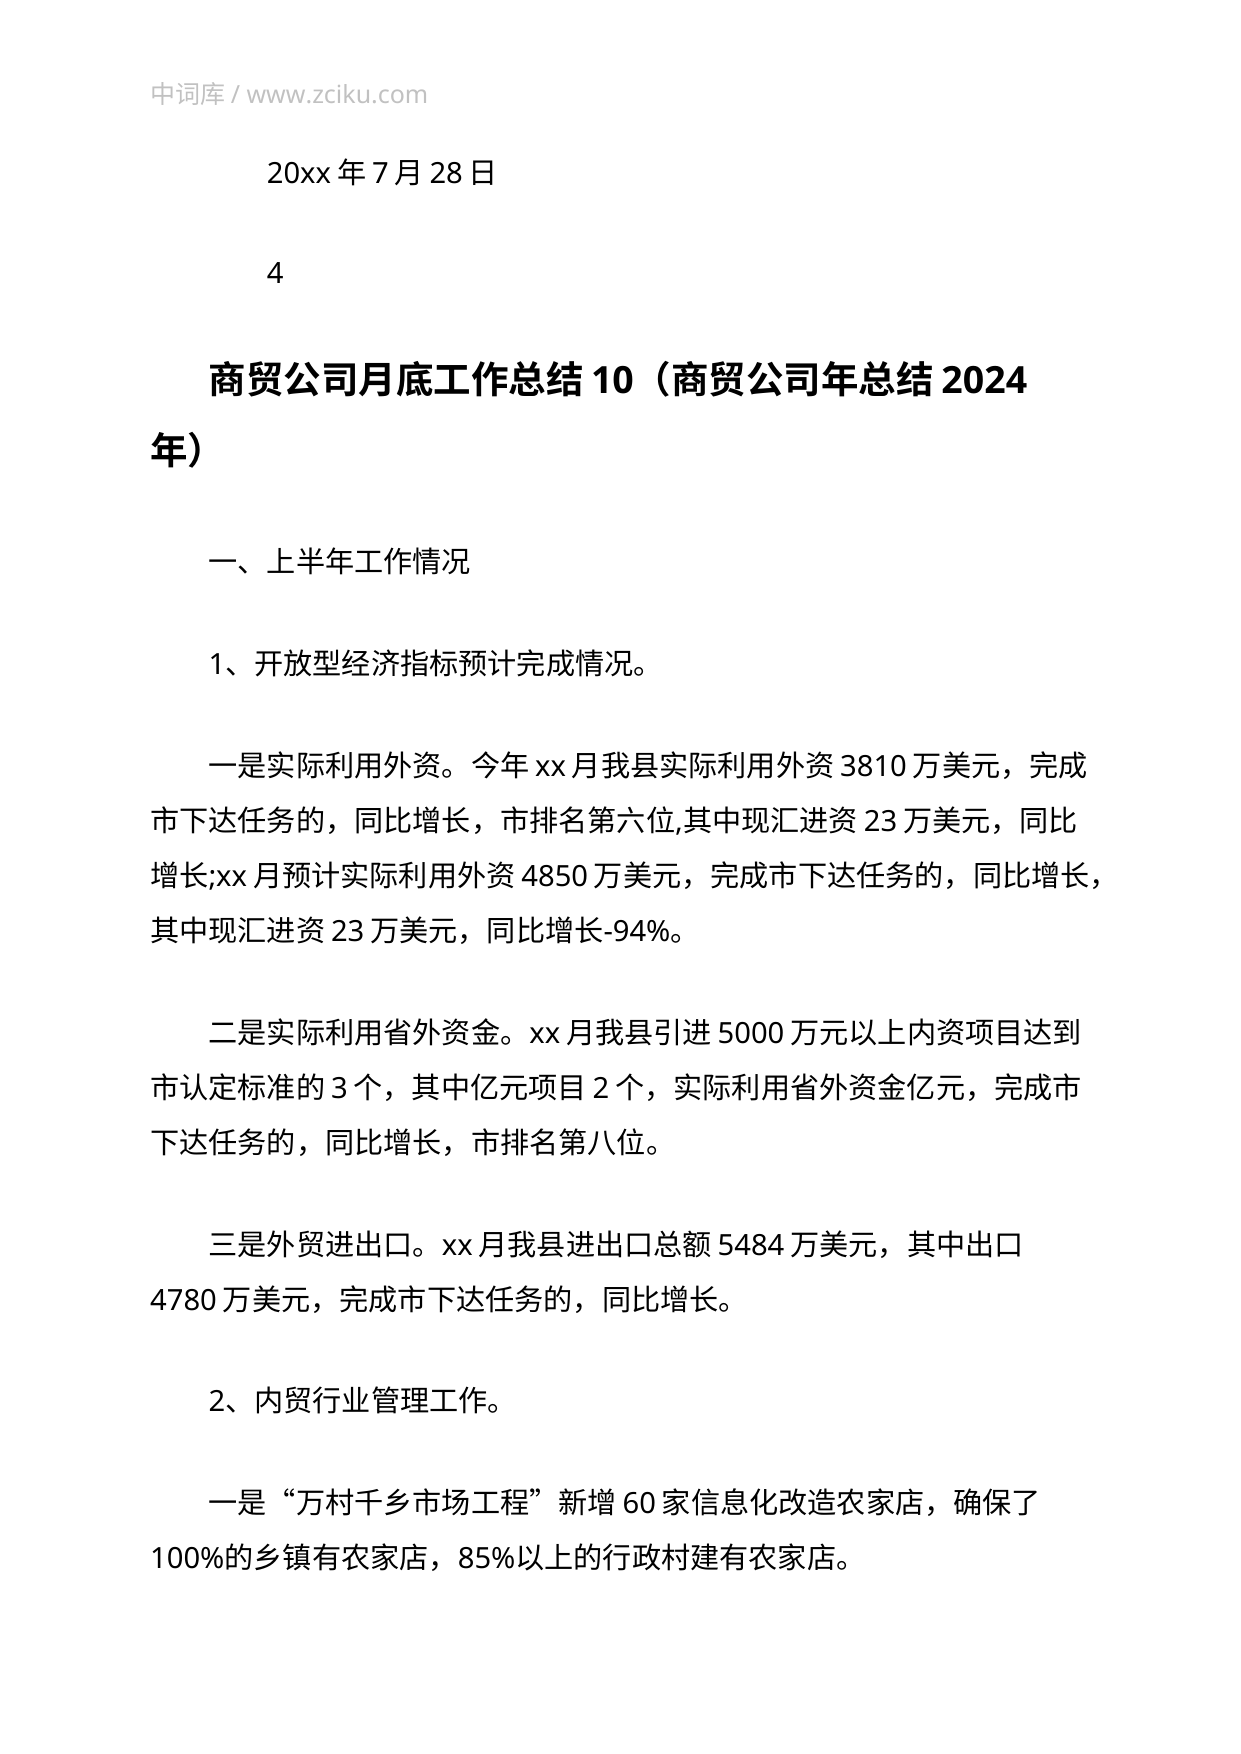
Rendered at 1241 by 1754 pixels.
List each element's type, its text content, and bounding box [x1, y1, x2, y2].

text 一、上半年工作情况 [150, 538, 1090, 581]
text 2、内贸行业管理工作。 [150, 1378, 1090, 1420]
text 1、开放型经济指标预计完成情况。 [150, 640, 1090, 683]
text 三是外贸进出口。xx月我县进出口总额5484万美元，其中出口4780万美元，完成市下达任务的，同比增长。 [150, 1221, 1090, 1318]
text 一是实际利用外资。今年xx月我县实际利用外资3810万美元，完成市下达任务的，同比增长，市排名第六位,其中现汇进资23万美元，同比增长;xx月预计实际利用外资4850万美元，完成市下达任务的，同比增长，其中现汇进资23万美元，同比增长-94%。 [150, 742, 1090, 950]
text 一是“万村千乡市场工程”新增60家信息化改造农家店，确保了100%的乡镇有农家店，85%以上的行政村建有农家店。 [150, 1480, 1090, 1577]
text 二是实际利用省外资金。xx月我县引进5000万元以上内资项目达到市认定标准的3个，其中亿元项目2个，实际利用省外资金亿元，完成市下达任务的，同比增长，市排名第八位。 [150, 1009, 1090, 1162]
text 20xx年7月28日 [150, 150, 1090, 192]
text 商贸公司月底工作总结10（商贸公司年总结2024年） [150, 350, 1090, 475]
text 4 [150, 252, 1090, 292]
